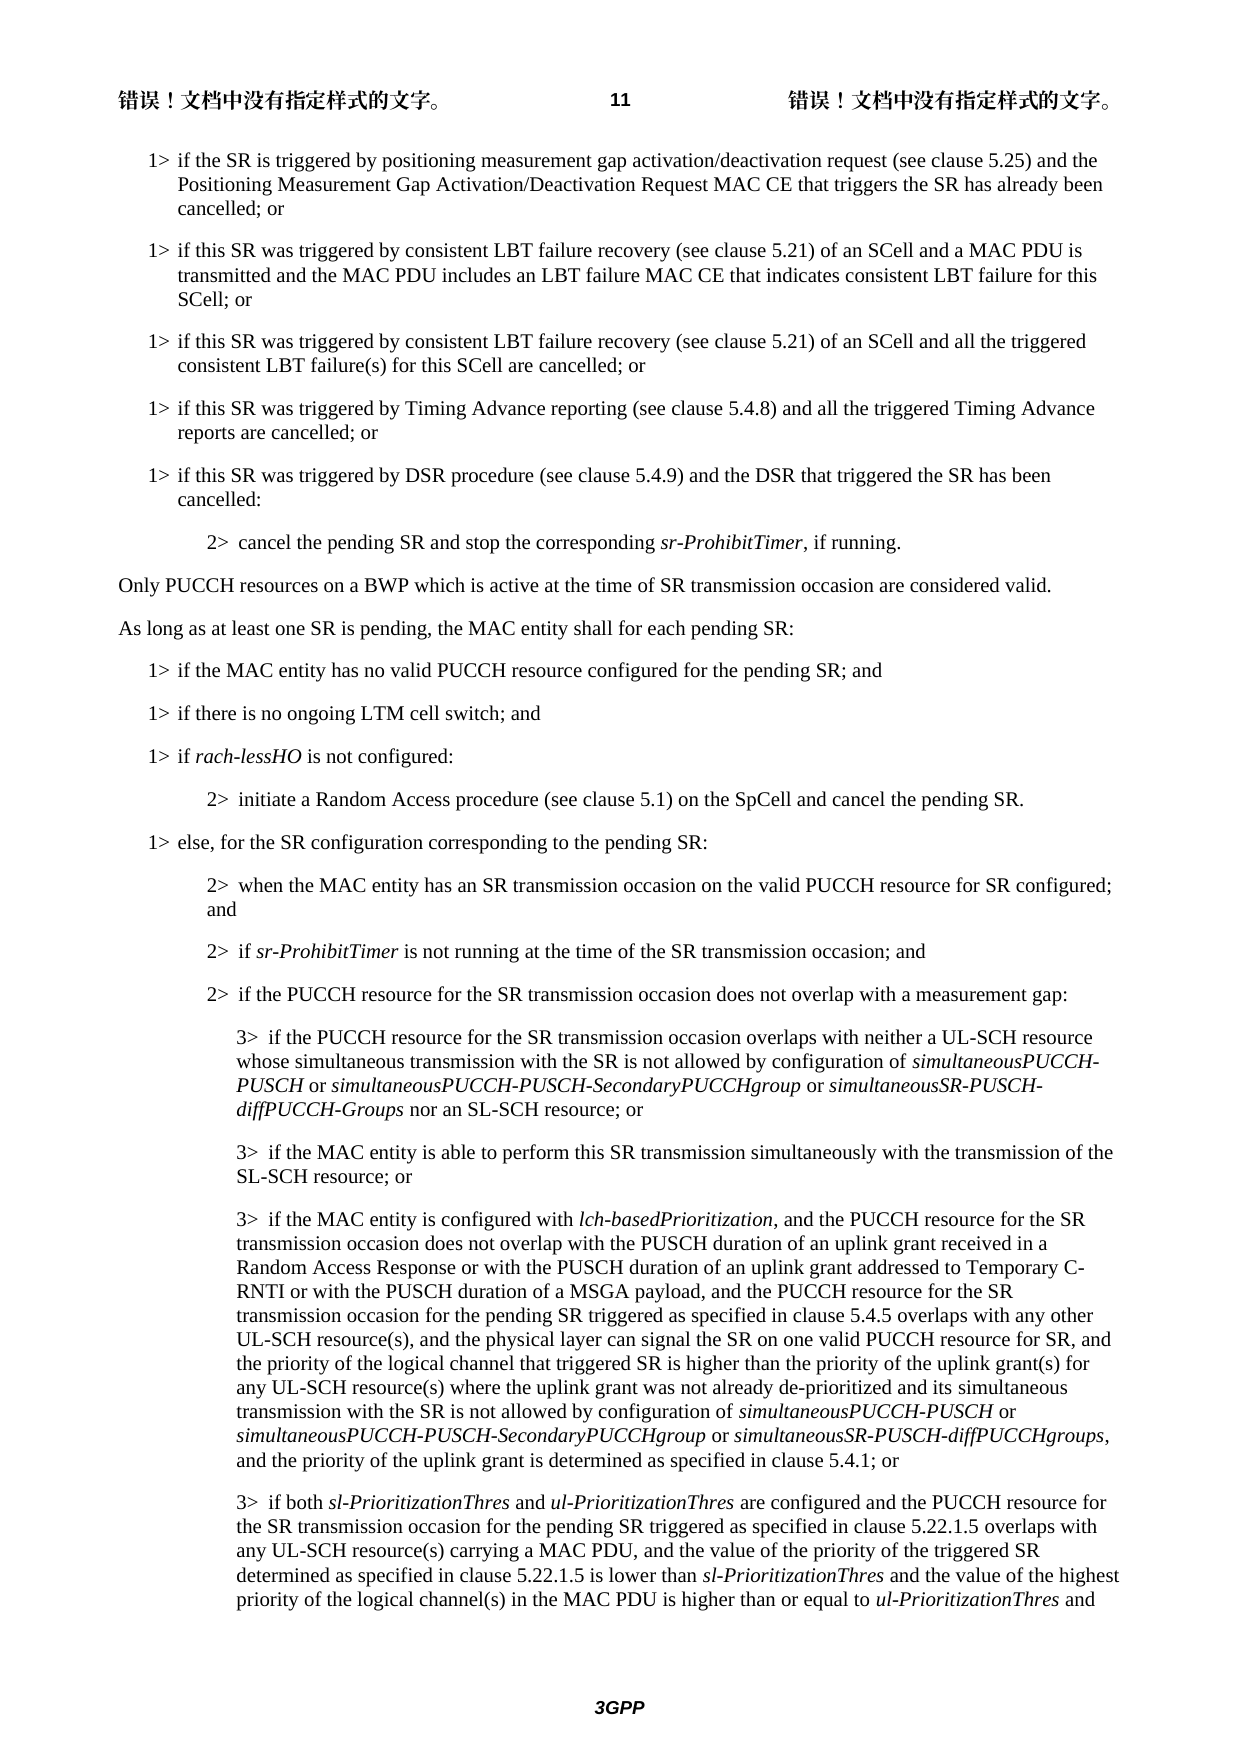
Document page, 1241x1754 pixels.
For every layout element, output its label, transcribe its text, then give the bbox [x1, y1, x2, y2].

text 2> cancel the pending SR and stop the corresponding sr-ProhibitTimer, if running. [207, 530, 1122, 554]
text 3> if the MAC entity is configured with lch-basedPrioritization, and the PUCCH resource for the SR transmission occasion does not overlap with the PUSCH duration of an uplink grant received in a Random Access Response or with the PUSCH duration of an uplink grant addressed to Temporary C-RNTI or with the PUSCH duration of a MSGA payload, and the PUCCH resource for the SR transmission occasion for the pending SR triggered as specified in clause 5.4.5 overlaps with any other UL-SCH resource(s), and the physical layer can signal the SR on one valid PUCCH resource for SR, and the priority of the logical channel that triggered SR is higher than the priority of the uplink grant(s) for any UL-SCH resource(s) where the uplink grant was not already de-prioritized and its simultaneous transmission with the SR is not allowed by configuration of simultaneousPUCCH-PUSCH or simultaneousPUCCH-PUSCH-SecondaryPUCCHgroup or simultaneousSR-PUSCH-diffPUCCHgroups, and the priority of the uplink grant is determined as specified in clause 5.4.1; or [236, 1207, 1122, 1472]
text Only PUCCH resources on a BWP which is active at the time of SR transmission occasion are considered valid. [118, 573, 1122, 597]
text 1> if the MAC entity has no valid PUCCH resource configured for the pending SR; and [148, 658, 1122, 682]
text As long as at least one SR is pending, the MAC entity shall for each pending SR: [118, 616, 1122, 640]
text 1> if this SR was triggered by consistent LBT failure recovery (see clause 5.21) of an SCell and all the triggered consistent LBT failure(s) for this SCell are cancelled; or [148, 329, 1122, 377]
text 1> else, for the SR configuration corresponding to the pending SR: [148, 830, 1122, 854]
text 3> if the MAC entity is able to perform this SR transmission simultaneously with the transmission of the SL-SCH resource; or [236, 1140, 1122, 1188]
text 1> if the SR is triggered by positioning measurement gap activation/deactivation request (see clause 5.25) and the Positioning Measurement Gap Activation/Deactivation Request MAC CE that triggers the SR has already been cancelled; or [148, 147, 1122, 220]
text 2> initiate a Random Access procedure (see clause 5.1) on the SpCell and cancel the pending SR. [207, 787, 1122, 811]
text 1> if this SR was triggered by consistent LBT failure recovery (see clause 5.21) of an SCell and a MAC PDU is transmitted and the MAC PDU includes an LBT failure MAC CE that indicates consistent LBT failure for this SCell; or [148, 238, 1122, 311]
text 3> if the PUCCH resource for the SR transmission occasion overlaps with neither a UL-SCH resource whose simultaneous transmission with the SR is not allowed by configuration of simultaneousPUCCH-PUSCH or simultaneousPUCCH-PUSCH-SecondaryPUCCHgroup or simultaneousSR-PUSCH-diffPUCCH-Groups nor an SL-SCH resource; or [236, 1025, 1122, 1121]
text 1> if rach-lessHO is not configured: [148, 744, 1122, 768]
text 2> when the MAC entity has an SR transmission occasion on the valid PUCCH resource for SR configured; and [207, 872, 1122, 921]
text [236, 1490, 1122, 1611]
text 1> if this SR was triggered by DSR procedure (see clause 5.4.9) and the DSR that triggered the SR has been cancelled: [148, 463, 1122, 511]
text 2> if the PUCCH resource for the SR transmission occasion does not overlap with a measurement gap: [207, 982, 1122, 1006]
text 1> if this SR was triggered by Timing Advance reporting (see clause 5.4.8) and all the triggered Timing Advance reports are cancelled; or [148, 396, 1122, 444]
text 1> if there is no ongoing LTM cell switch; and [148, 701, 1122, 725]
text 2> if sr-ProhibitTimer is not running at the time of the SR transmission occasion; and [207, 939, 1122, 963]
